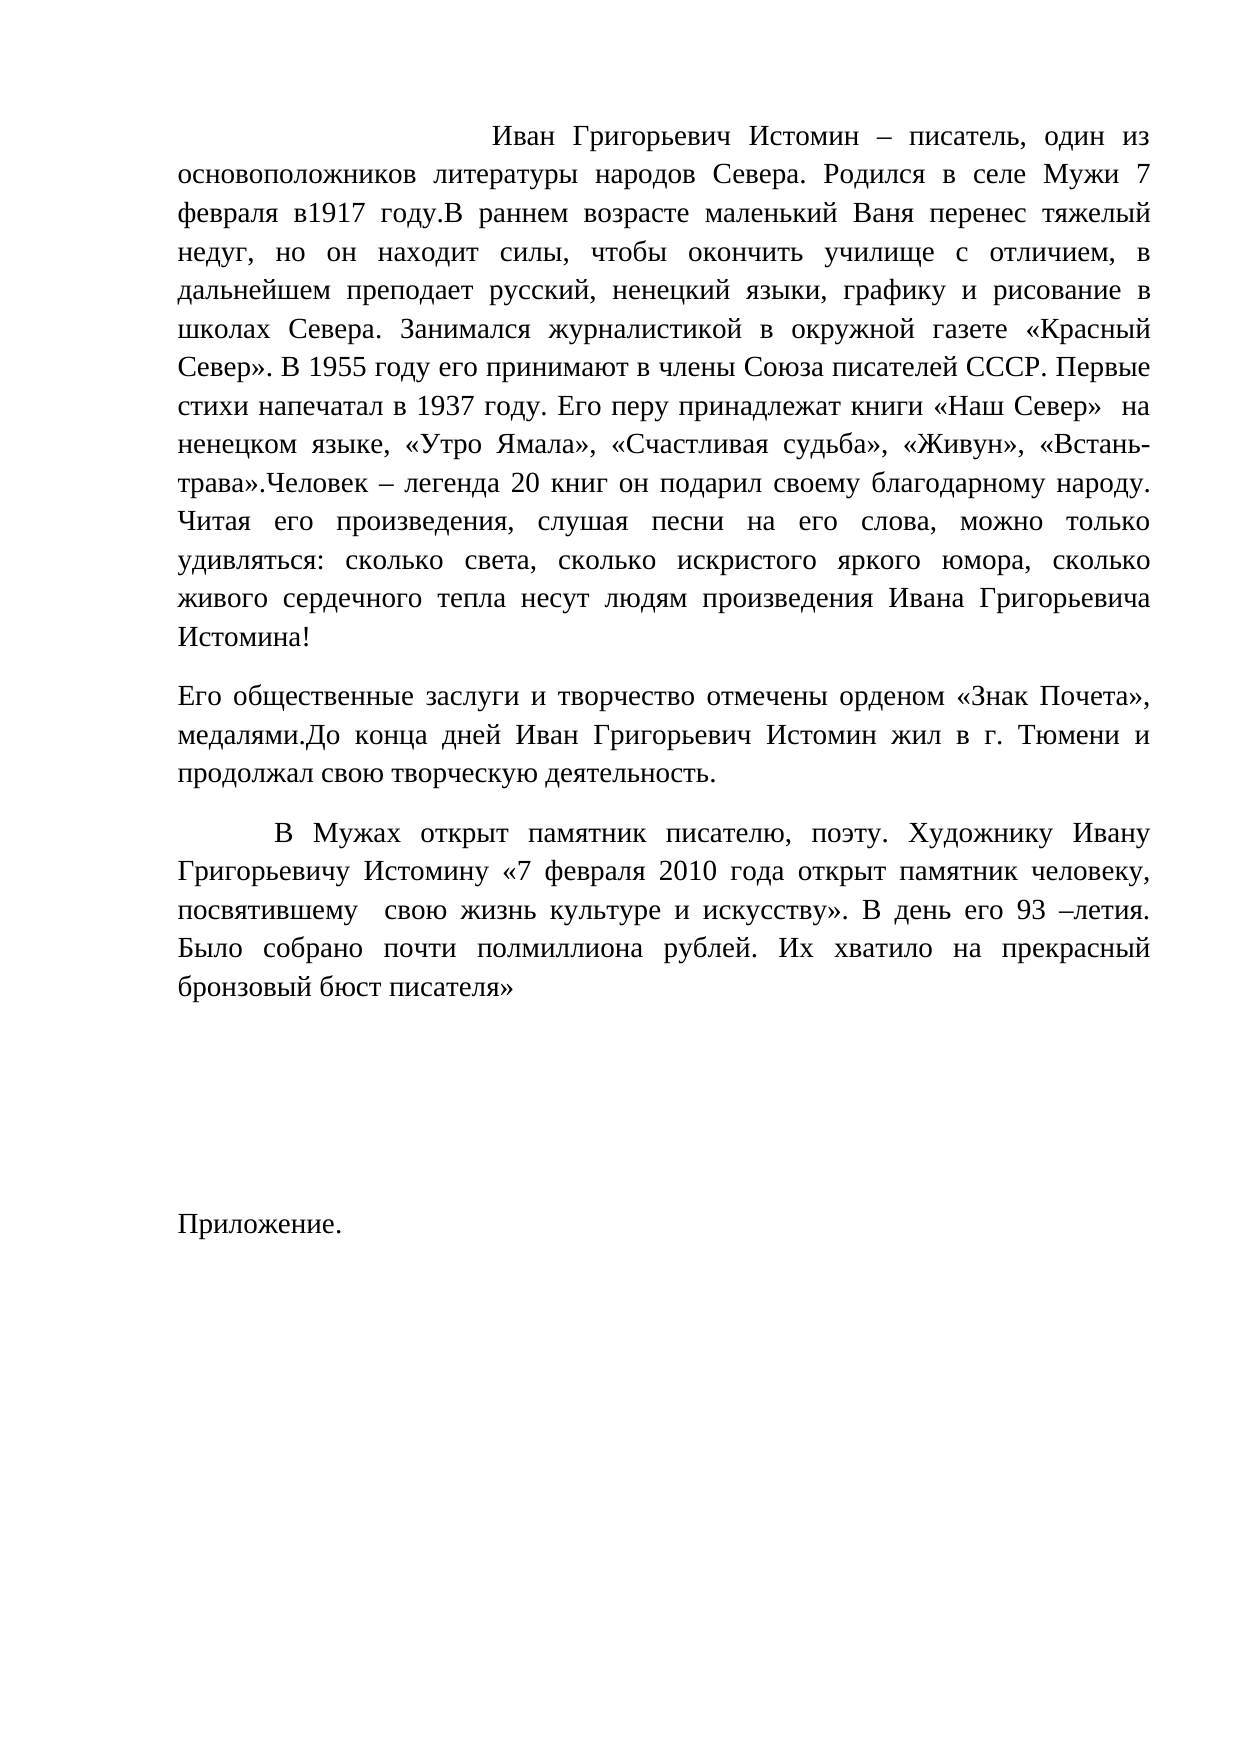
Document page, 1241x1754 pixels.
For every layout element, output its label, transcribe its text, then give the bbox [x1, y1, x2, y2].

text Приложение. [177, 1207, 1152, 1240]
text Иван Григорьевич Истомин – писатель, один из основоположников литературы народов Севера. Родился в селе Мужи 7 февраля в1917 году.В раннем возрасте маленький Ваня перенес тяжелый недуг, но он находит силы, чтобы окончить училище с отличием, в дальнейшем преподает русский, ненецкий языки, графику и рисование в школах Севера. Занимался журналистикой в окружной газете «Красный Север». В 1955 году его принимают в члены Союза писателей СССР. Первые стихи напечатал в 1937 году. Его перу принадлежат книги «Наш Север» на ненецком языке, «Утро Ямала», «Счастливая судьба», «Живун», «Встань-трава».Человек – легенда 20 книг он подарил своему благодарному народу. Читая его произведения, слушая песни на его слова, можно только удивляться: сколько света, сколько искристого яркого юмора, сколько живого сердечного тепла несут людям произведения Ивана Григорьевича Истомина! [177, 118, 1152, 653]
text Его общественные заслуги и творчество отмечены орденом «Знак Почета», медалями.До конца дней Иван Григорьевич Истомин жил в г. Тюмени и продолжал свою творческую деятельность. [177, 678, 1152, 789]
text В Мужах открыт памятник писателю, поэту. Художнику Ивану Григорьевичу Истомину «7 февраля 2010 года открыт памятник человеку, посвятившему свою жизнь культуре и искусству». В день его 93 –летия. Было собрано почти полмиллиона рублей. Их хватило на прекрасный бронзовый бюст писателя» [177, 815, 1152, 1003]
